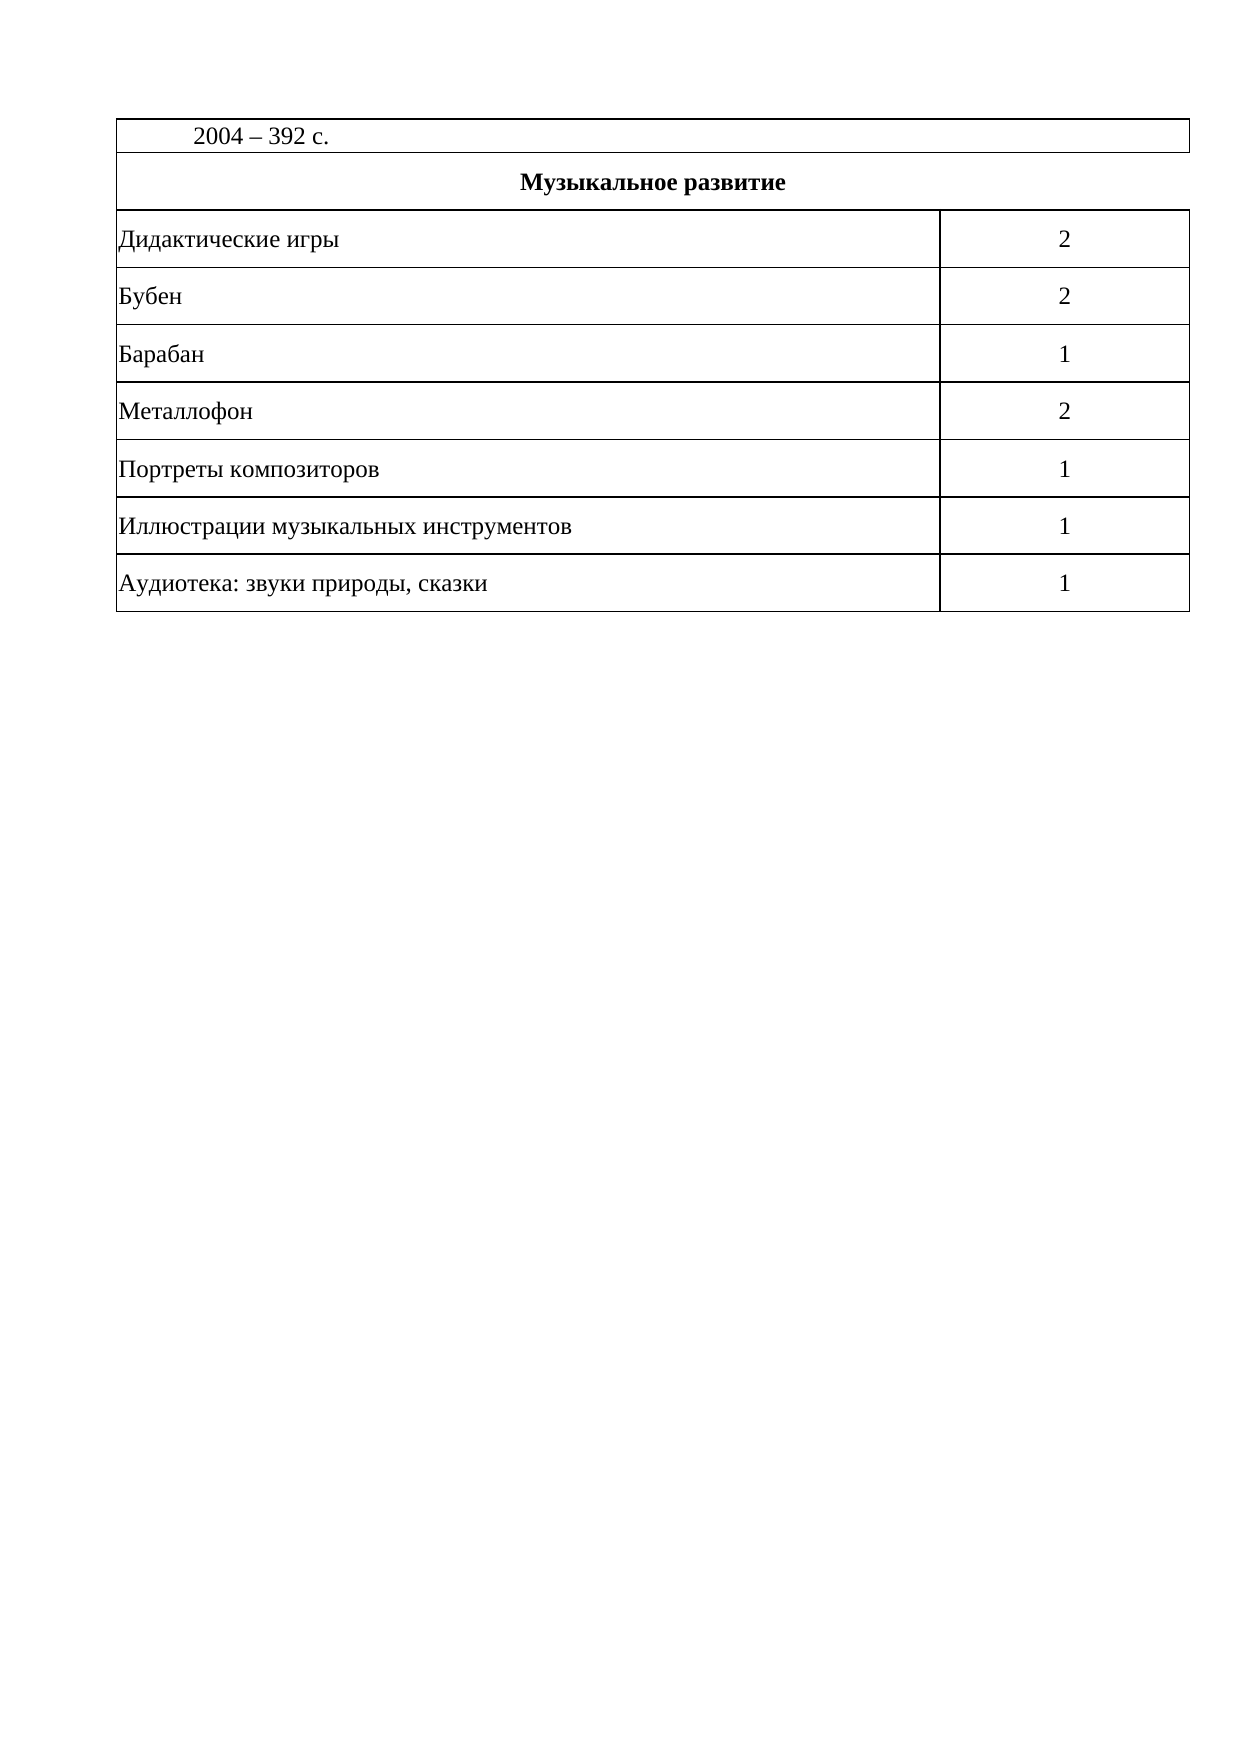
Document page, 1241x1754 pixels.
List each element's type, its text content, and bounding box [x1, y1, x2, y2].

table_cell 1 [941, 555, 1189, 611]
table_cell 1 [941, 325, 1189, 381]
table_cell Дидактические игры [117, 211, 939, 266]
table_cell Металлофон [117, 383, 939, 438]
table_cell 2 [941, 211, 1189, 266]
table_cell Музыкальное развитие [117, 153, 1189, 209]
table_cell 1 [941, 440, 1189, 496]
table_cell 2 [941, 268, 1189, 324]
table_cell Бубен [117, 268, 939, 324]
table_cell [117, 120, 1189, 152]
table_cell Барабан [117, 325, 939, 381]
table_cell 2 [941, 383, 1189, 438]
table_cell Иллюстрации музыкальных инструментов [117, 498, 939, 553]
table_cell Портреты композиторов [117, 440, 939, 496]
table_cell Аудиотека: звуки природы, сказки [117, 555, 939, 611]
table_cell 1 [941, 498, 1189, 553]
